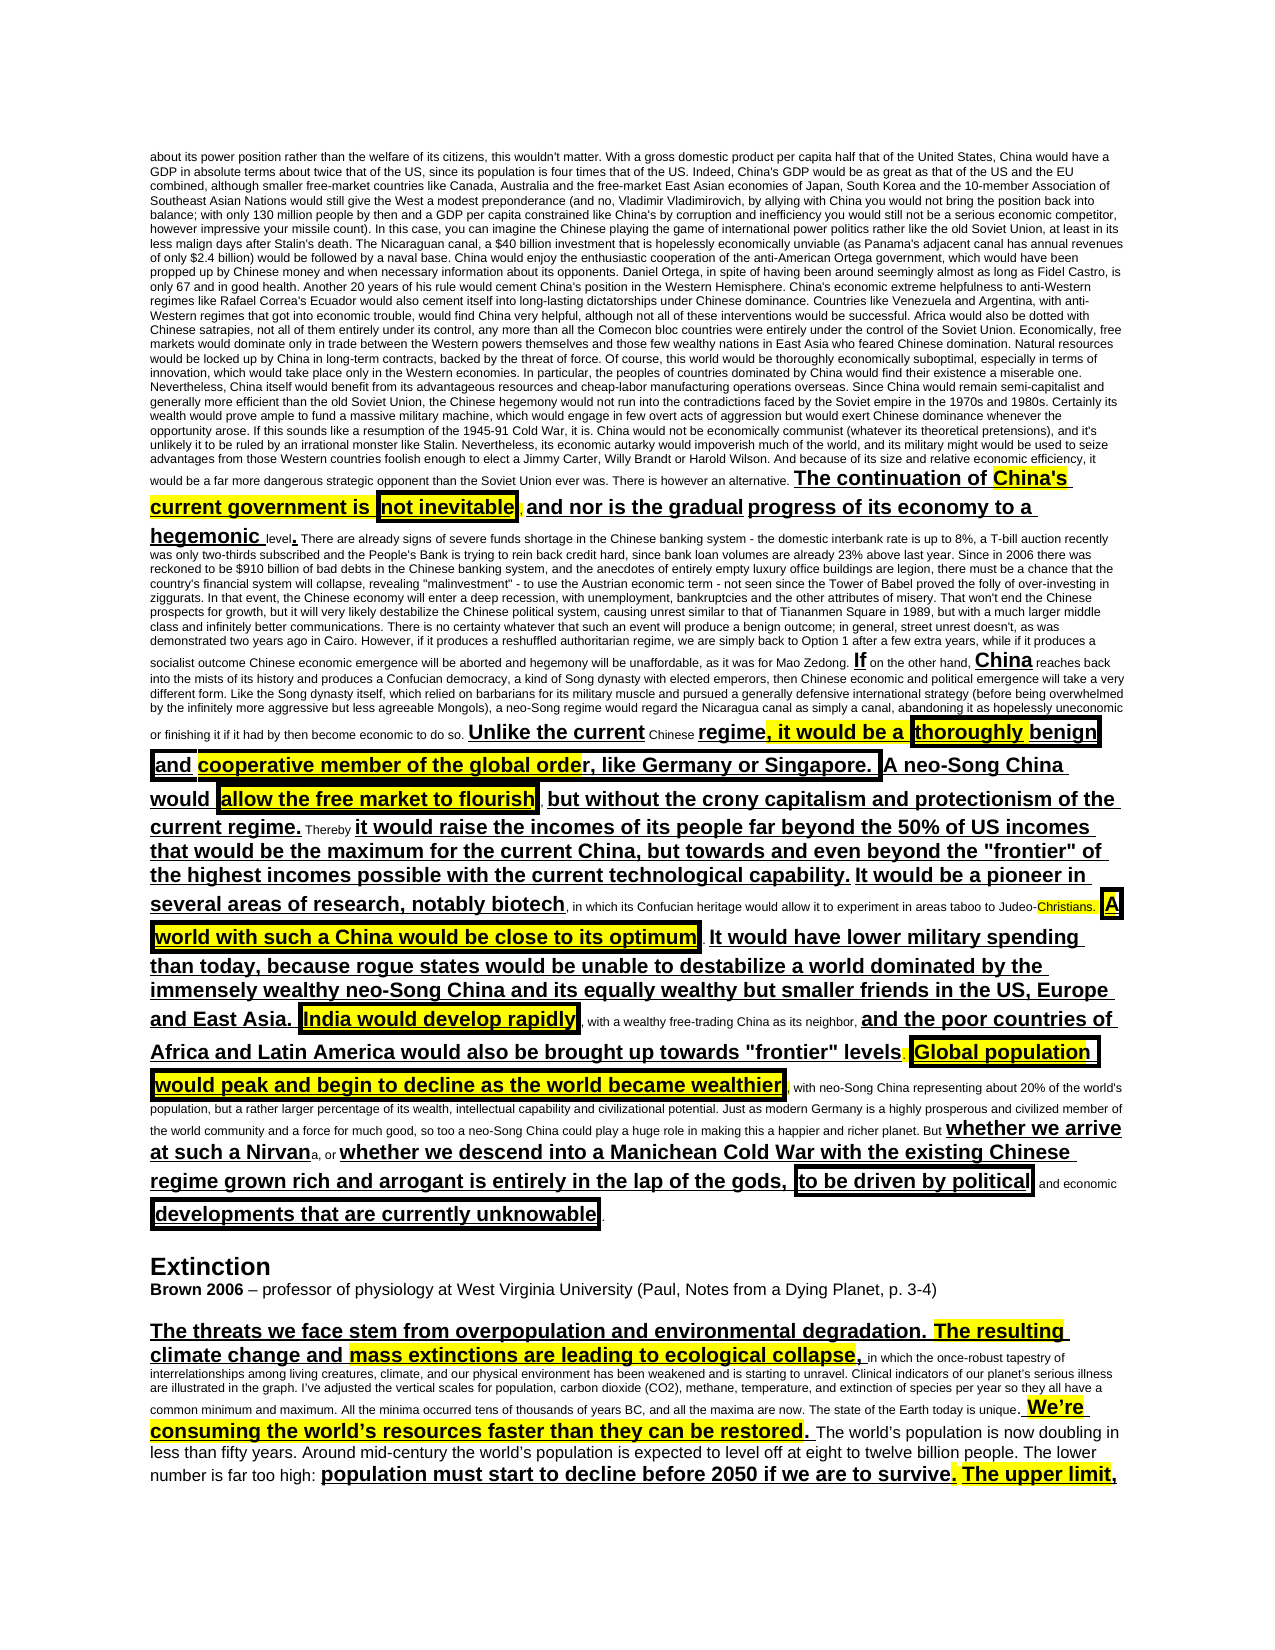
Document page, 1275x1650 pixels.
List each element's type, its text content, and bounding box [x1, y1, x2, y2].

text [150, 150, 1125, 1231]
text Brown 2006 – professor of physiology at West Virginia University (Paul, Notes from a Dying Planet, p. 3-4) [150, 1280, 1125, 1299]
subtitle Extinction [150, 1251, 1125, 1280]
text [150, 1318, 1125, 1486]
